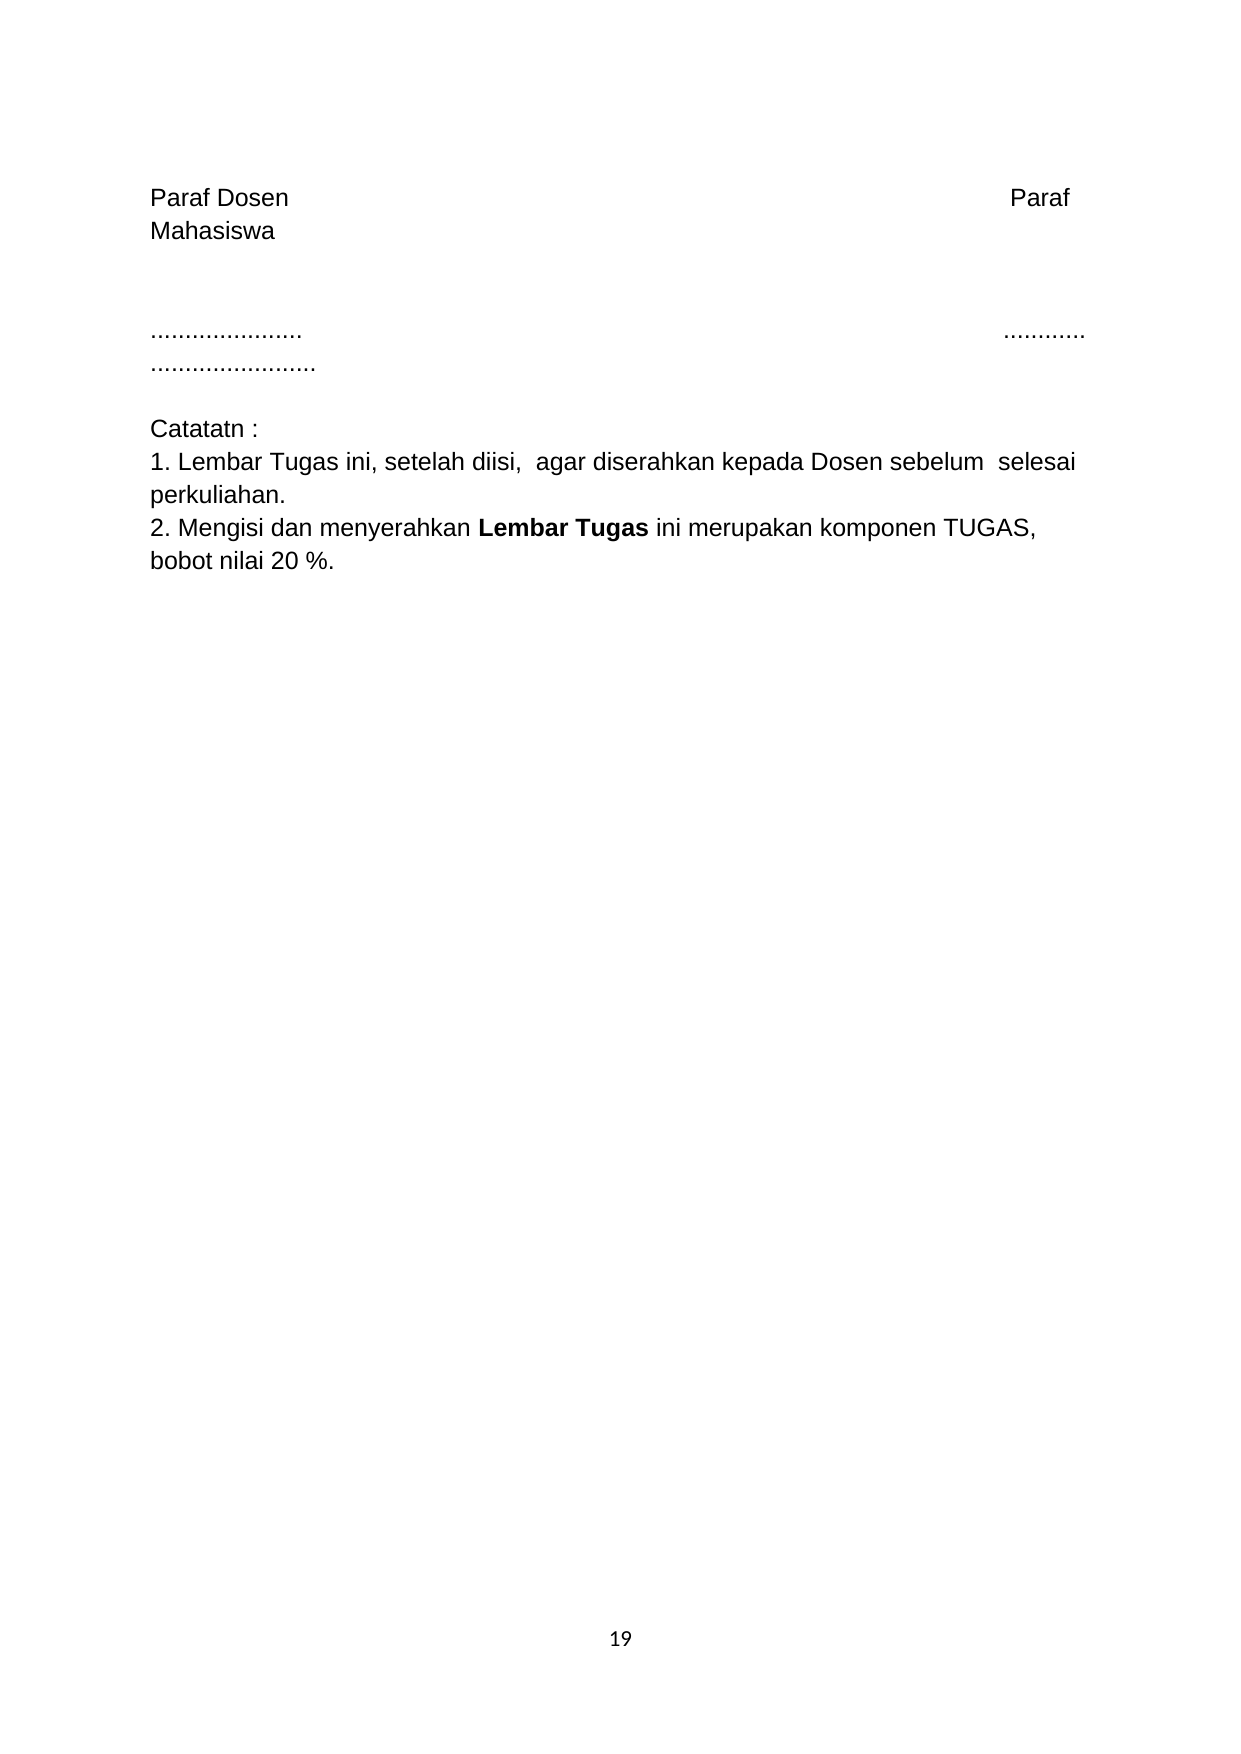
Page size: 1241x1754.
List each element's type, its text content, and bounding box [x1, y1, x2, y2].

text Paraf Dosen Paraf Mahasiswa [150, 183, 1090, 245]
text Catatatn : [150, 414, 1090, 443]
text ...................... .................................... [150, 315, 1090, 377]
text 2. Mengisi dan menyerahkan Lembar Tugas ini merupakan komponen TUGAS, bobot nilai 20 %. [150, 513, 1090, 575]
text 1. Lembar Tugas ini, setelah diisi, agar diserahkan kepada Dosen sebelum selesai perkuliahan. [150, 447, 1090, 509]
